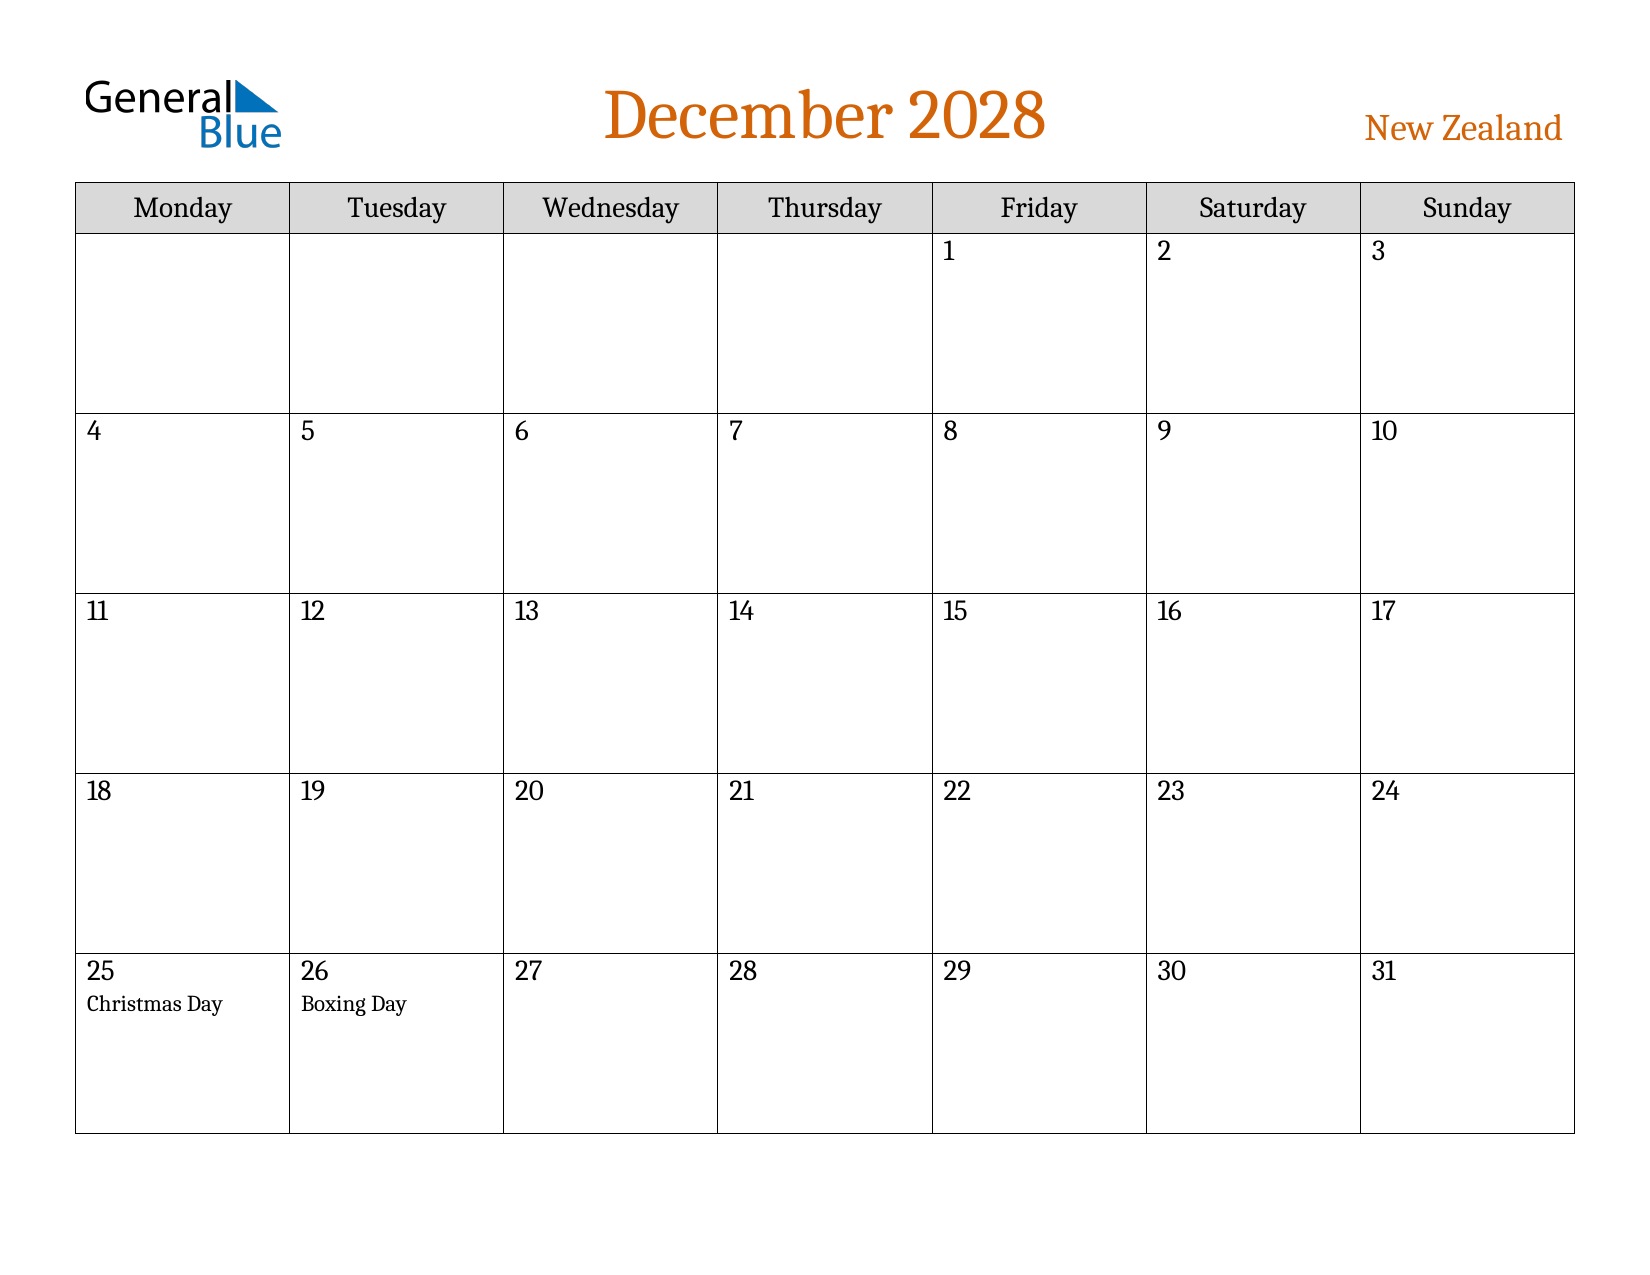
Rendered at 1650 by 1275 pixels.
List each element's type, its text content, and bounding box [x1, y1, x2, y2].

table_cell 23 [1147, 774, 1360, 810]
table_cell [933, 450, 1146, 593]
table_cell [504, 630, 717, 773]
table_cell [1361, 270, 1574, 413]
table_cell 22 [933, 774, 1146, 810]
table_cell 10 [1361, 414, 1574, 450]
table_cell Saturday [1147, 183, 1360, 233]
table_header [76, 75, 503, 182]
table_cell [76, 810, 289, 953]
table_header New Zealand [1146, 75, 1574, 182]
table_cell [1147, 990, 1360, 1133]
table_cell [504, 234, 717, 270]
table_cell 9 [1147, 414, 1360, 450]
table_cell [1147, 810, 1360, 953]
table_cell 24 [1361, 774, 1574, 810]
table_cell [1147, 630, 1360, 773]
table_cell 26 [290, 954, 503, 990]
table_cell 14 [718, 594, 932, 630]
table_cell 19 [290, 774, 503, 810]
table_cell 6 [504, 414, 717, 450]
table_cell 28 [718, 954, 932, 990]
table_cell [290, 630, 503, 773]
table_cell 30 [1147, 954, 1360, 990]
table_cell 11 [76, 594, 289, 630]
table_cell 25 [76, 954, 289, 990]
table_cell [718, 990, 932, 1133]
table_cell [1361, 990, 1574, 1133]
table_cell [1361, 810, 1574, 953]
table_cell [718, 450, 932, 593]
table_cell [933, 810, 1146, 953]
table_cell 1 [933, 234, 1146, 270]
table_cell [718, 810, 932, 953]
table_header December 2028 [504, 75, 1146, 182]
table_cell [718, 630, 932, 773]
table_cell [76, 270, 289, 413]
picture [86, 80, 281, 148]
table_cell 20 [504, 774, 717, 810]
table_cell Sunday [1361, 183, 1574, 233]
table_cell [504, 990, 717, 1133]
table_cell Monday [76, 183, 289, 233]
table_cell Tuesday [290, 183, 503, 233]
table_cell Boxing Day [290, 990, 503, 1133]
table_cell [504, 270, 717, 413]
table_cell [718, 270, 932, 413]
table_cell [290, 810, 503, 953]
table_cell [504, 810, 717, 953]
table_cell [933, 630, 1146, 773]
table_cell [1147, 270, 1360, 413]
table_cell [933, 990, 1146, 1133]
table_cell 17 [1361, 594, 1574, 630]
table_cell 29 [933, 954, 1146, 990]
table_cell 7 [718, 414, 932, 450]
table_cell Christmas Day [76, 990, 289, 1133]
table_cell 3 [1361, 234, 1574, 270]
table_cell [290, 450, 503, 593]
table_cell 2 [1147, 234, 1360, 270]
table_cell 12 [290, 594, 503, 630]
table_cell [290, 270, 503, 413]
table_cell [718, 234, 932, 270]
table_cell Wednesday [504, 183, 717, 233]
table_cell 31 [1361, 954, 1574, 990]
table_cell [76, 234, 289, 270]
table_cell 18 [76, 774, 289, 810]
table_cell 16 [1147, 594, 1360, 630]
table_cell 27 [504, 954, 717, 990]
table_cell 8 [933, 414, 1146, 450]
table_cell [1147, 450, 1360, 593]
table_cell [504, 450, 717, 593]
table_cell 21 [718, 774, 932, 810]
table_cell [76, 630, 289, 773]
table_cell [1361, 630, 1574, 773]
table_cell 13 [504, 594, 717, 630]
table_cell 15 [933, 594, 1146, 630]
table_cell Thursday [718, 183, 932, 233]
table_cell 4 [76, 414, 289, 450]
table_cell Friday [933, 183, 1146, 233]
table_cell [933, 270, 1146, 413]
table_cell [290, 234, 503, 270]
table_cell 5 [290, 414, 503, 450]
table_cell [1361, 450, 1574, 593]
table_cell [76, 450, 289, 593]
